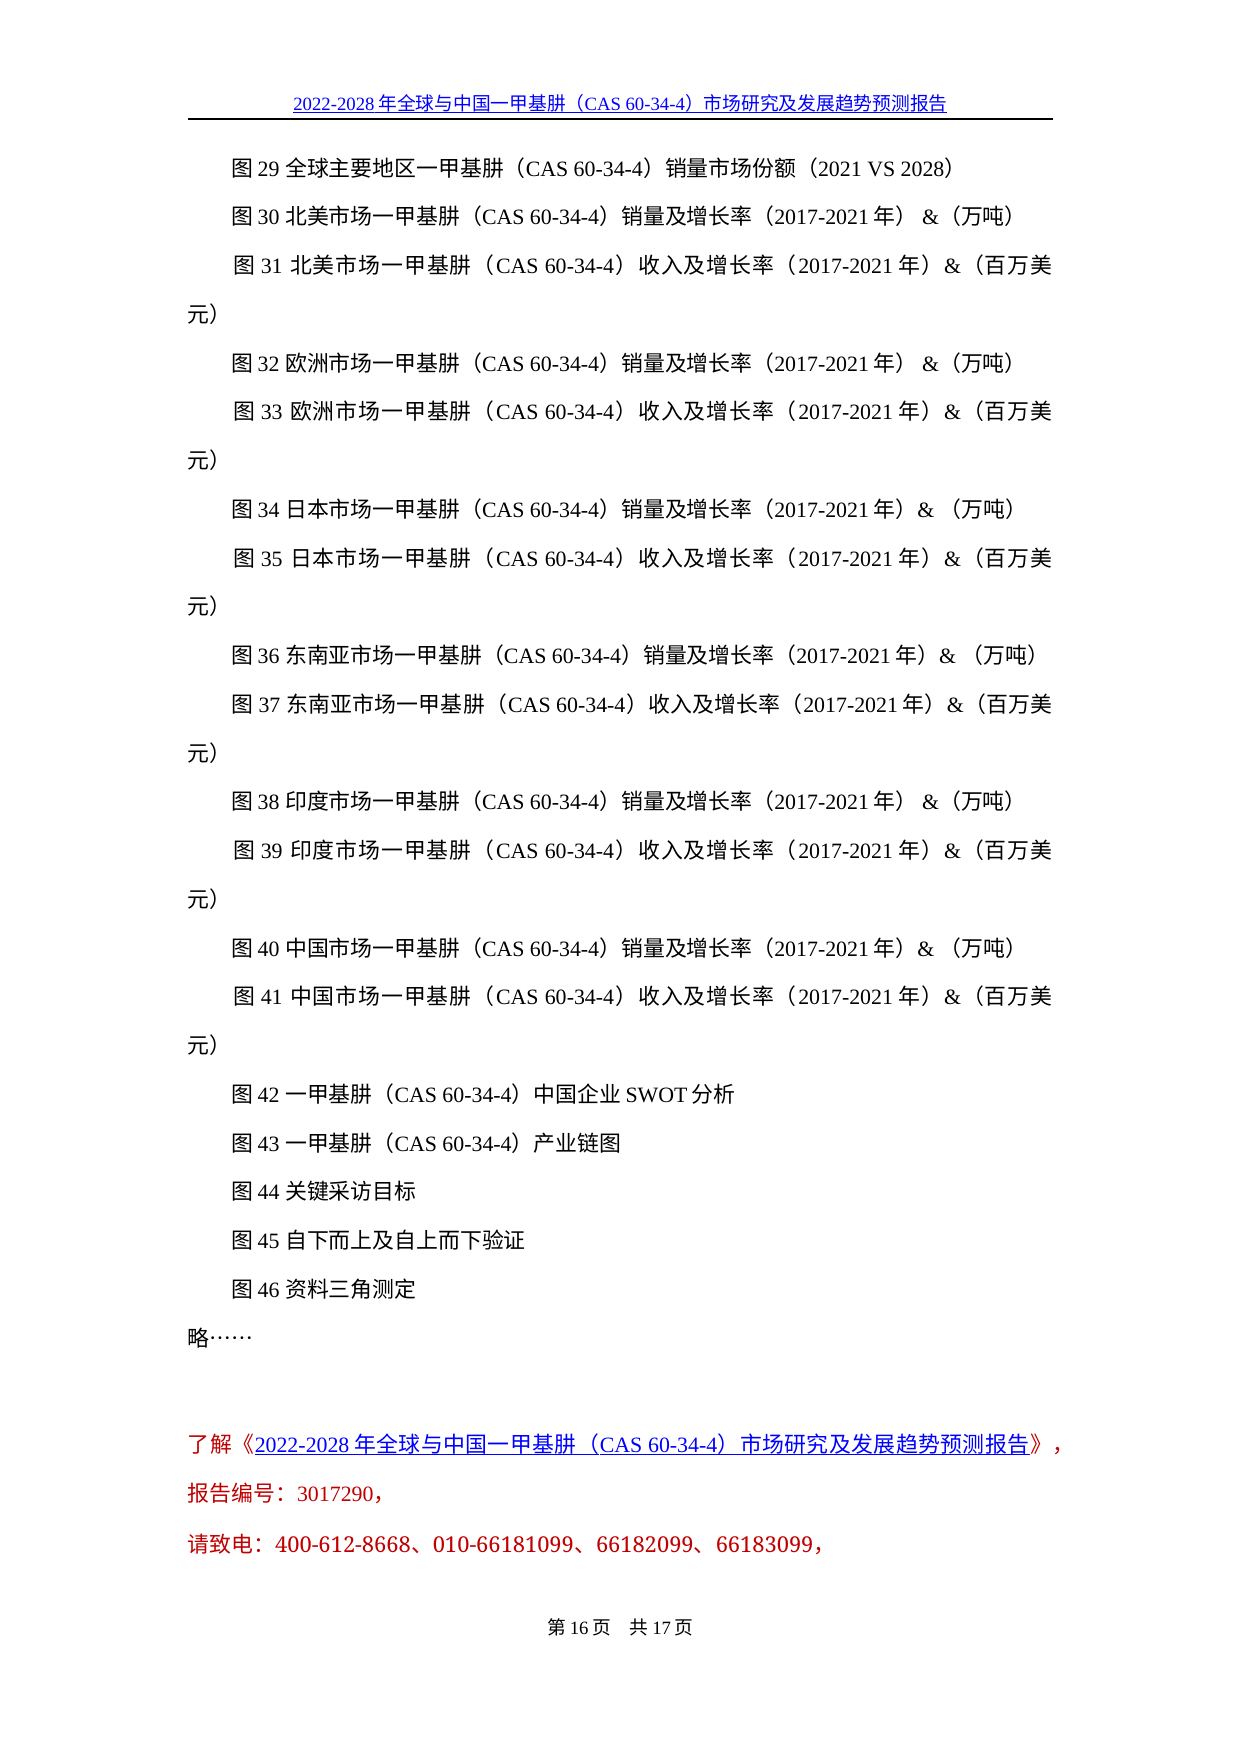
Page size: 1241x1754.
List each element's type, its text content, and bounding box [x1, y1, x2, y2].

text 请致电：400-612-8668、010-66181099、66182099、66183099， [187, 1527, 1053, 1559]
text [187, 150, 1053, 1353]
text 了解《2022-2028年全球与中国一甲基肼（CAS 60-34-4）市场研究及发展趋势预测报告》，报告编号：3017290， [187, 1427, 1053, 1508]
